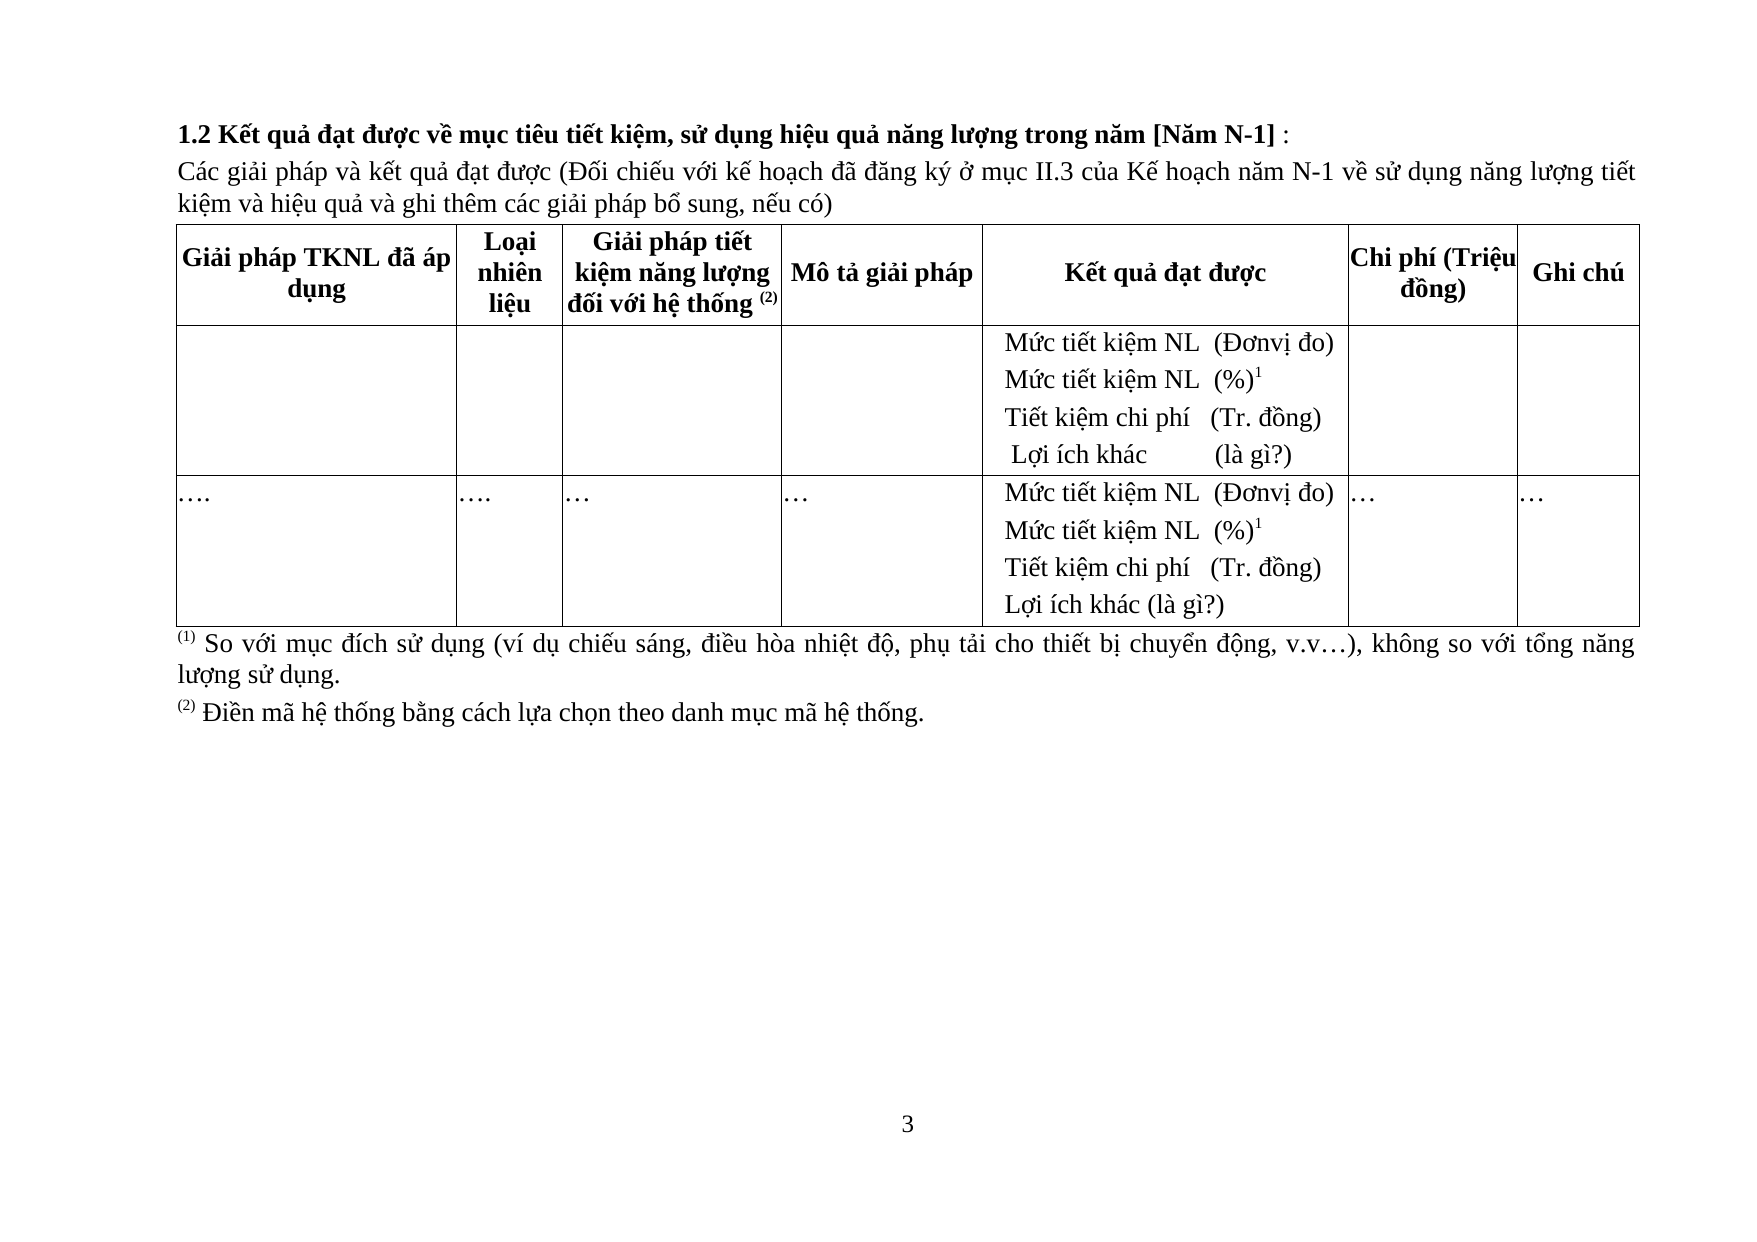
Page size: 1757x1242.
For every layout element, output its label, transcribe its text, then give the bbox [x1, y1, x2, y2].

table_cell [1518, 326, 1639, 475]
table_cell [457, 326, 562, 475]
table_cell Mức tiết kiệm NL (Đơnvị đo) Mức tiết kiệm NL (%)1 Tiết kiệm chi phí (Tr. đồng) Lợi ích khác (là gì?) [983, 326, 1348, 475]
text (1) So với mục đích sử dụng (ví dụ chiếu sáng, điều hòa nhiệt độ, phụ tải cho thiết bị chuyển động, v.v…), không so với tổng năng lượng sử dụng. [177, 627, 1638, 689]
table_header Kết quả đạt được [983, 225, 1348, 325]
table_cell … [563, 476, 781, 626]
text (2) Điền mã hệ thống bằng cách lựa chọn theo danh mục mã hệ thống. [177, 696, 1638, 727]
table_header Ghi chú [1518, 225, 1639, 325]
table_header Loại nhiên liệu [457, 225, 562, 325]
table_cell Mức tiết kiệm NL (Đơnvị đo) Mức tiết kiệm NL (%)1 Tiết kiệm chi phí (Tr. đồng) Lợi ích khác (là gì?) [983, 476, 1348, 626]
table_header Chi phí (Triệu đồng) [1349, 225, 1517, 325]
table_cell … [782, 476, 982, 626]
table_header Mô tả giải pháp [782, 225, 982, 325]
table_cell [563, 326, 781, 475]
table_cell … [1518, 476, 1639, 626]
text 1.2 Kết quả đạt được về mục tiêu tiết kiệm, sử dụng hiệu quả năng lượng trong năm [Năm N-1] : [177, 118, 1638, 149]
table_cell [177, 326, 456, 475]
table_cell …. [177, 476, 456, 626]
table_header Giải pháp TKNL đã áp dụng [177, 225, 456, 325]
text Các giải pháp và kết quả đạt được (Đối chiếu với kế hoạch đã đăng ký ở mục II.3 của Kế hoạch năm N-1 về sử dụng năng lượng tiết kiệm và hiệu quả và ghi thêm các giải pháp bổ sung, nếu có) [177, 156, 1638, 218]
table_cell …. [457, 476, 562, 626]
table_header Giải pháp tiết kiệm năng lượng đối với hệ thống (2) [563, 225, 781, 325]
table_cell [782, 326, 982, 475]
table_cell … [1349, 476, 1517, 626]
table_cell [1349, 326, 1517, 475]
